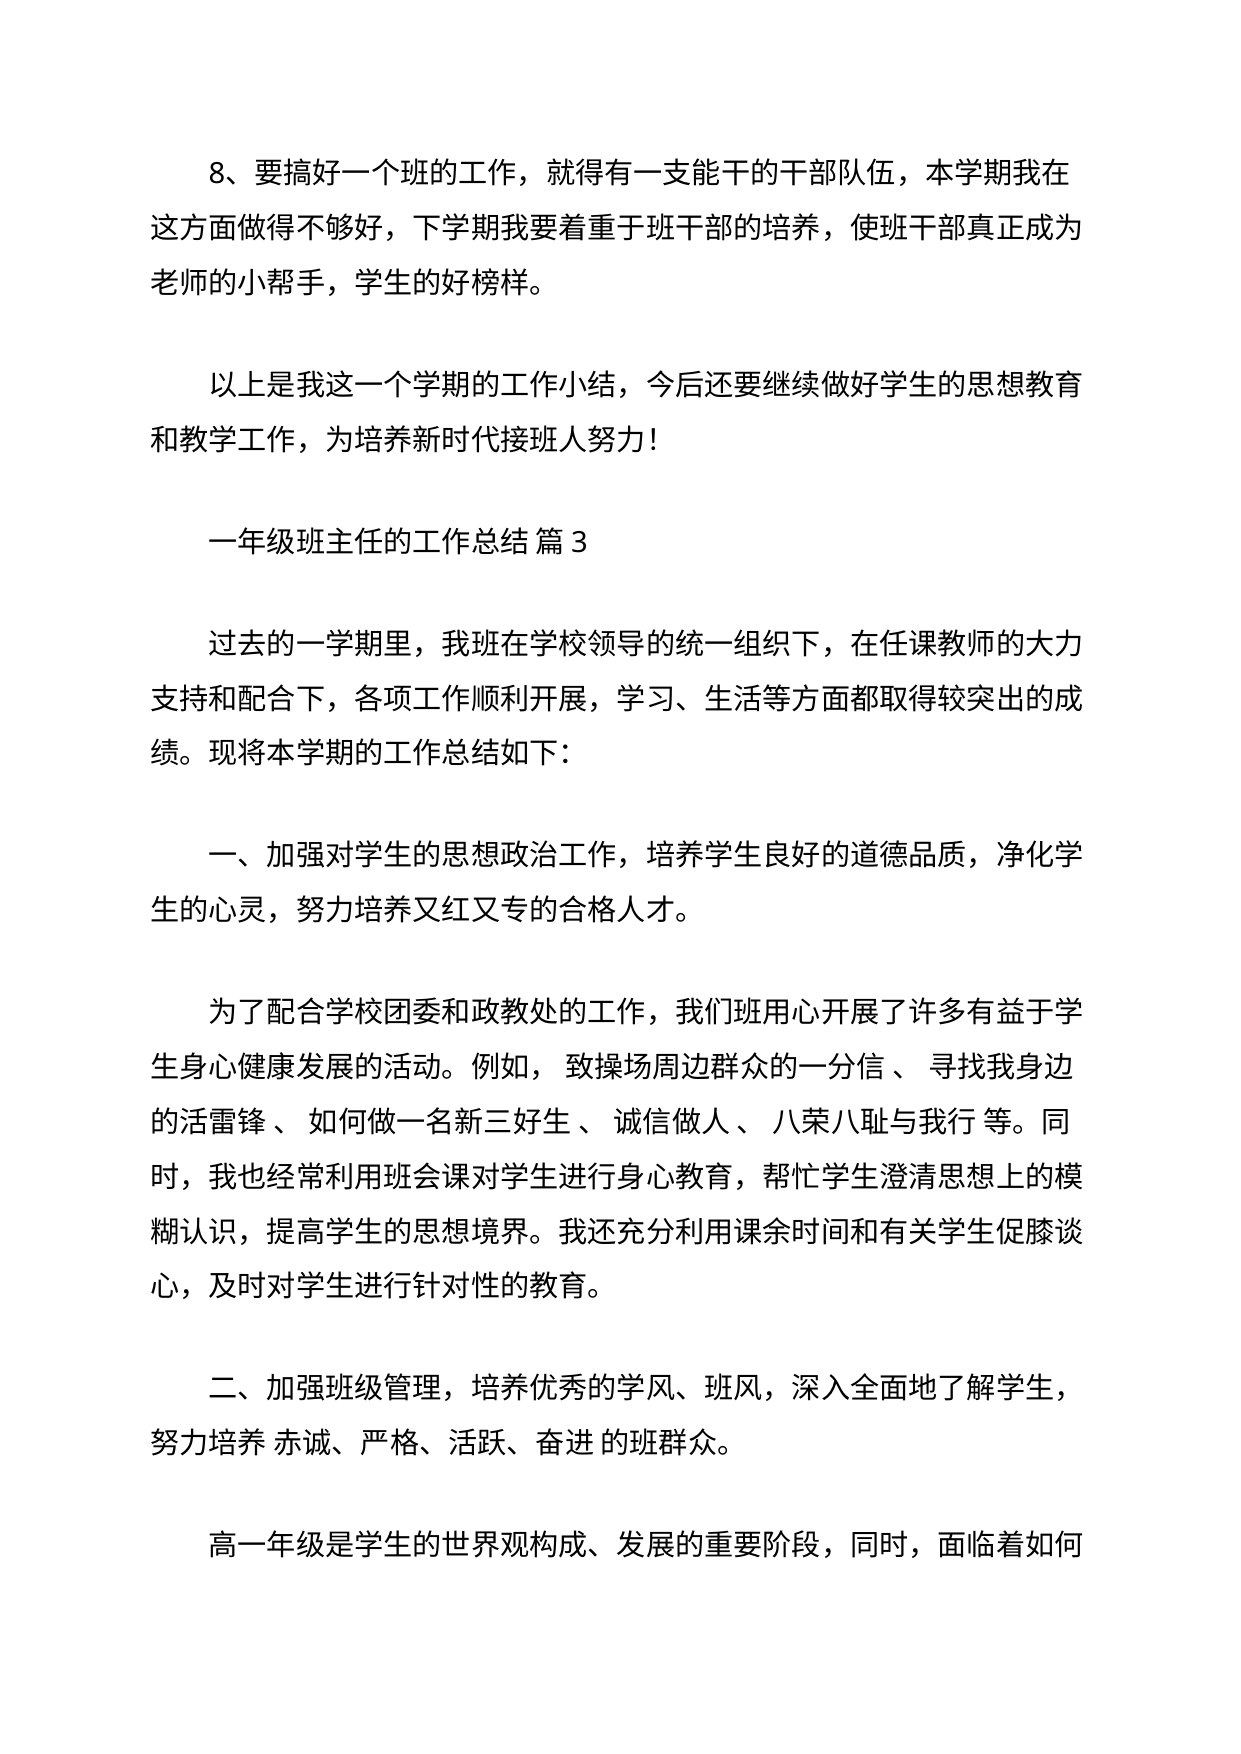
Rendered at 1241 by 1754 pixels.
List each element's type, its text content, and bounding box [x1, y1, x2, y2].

text 一、加强对学生的思想政治工作，培养学生良好的道德品质，净化学生的心灵，努力培养又红又专的合格人才。 [150, 832, 1090, 929]
text 为了配合学校团委和政教处的工作，我们班用心开展了许多有益于学生身心健康发展的活动。例如， 致操场周边群众的一分信 、 寻找我身边的活雷锋 、 如何做一名新三好生 、 诚信做人 、 八荣八耻与我行 等。同时，我也经常利用班会课对学生进行身心教育，帮忙学生澄清思想上的模糊认识，提高学生的思想境界。我还充分利用课余时间和有关学生促膝谈心，及时对学生进行针对性的教育。 [150, 988, 1090, 1305]
text 一年级班主任的工作总结 篇3 [150, 518, 1090, 561]
text 过去的一学期里，我班在学校领导的统一组织下，在任课教师的大力支持和配合下，各项工作顺利开展，学习、生活等方面都取得较突出的成绩。现将本学期的工作总结如下： [150, 620, 1090, 772]
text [150, 1521, 1090, 1564]
text 二、加强班级管理，培养优秀的学风、班风，深入全面地了解学生，努力培养 赤诚、严格、活跃、奋进 的班群众。 [150, 1365, 1090, 1462]
text 8、要搞好一个班的工作，就得有一支能干的干部队伍，本学期我在这方面做得不够好，下学期我要着重于班干部的培养，使班干部真正成为老师的小帮手，学生的好榜样。 [150, 150, 1090, 302]
text 以上是我这一个学期的工作小结，今后还要继续做好学生的思想教育和教学工作，为培养新时代接班人努力！ [150, 362, 1090, 459]
